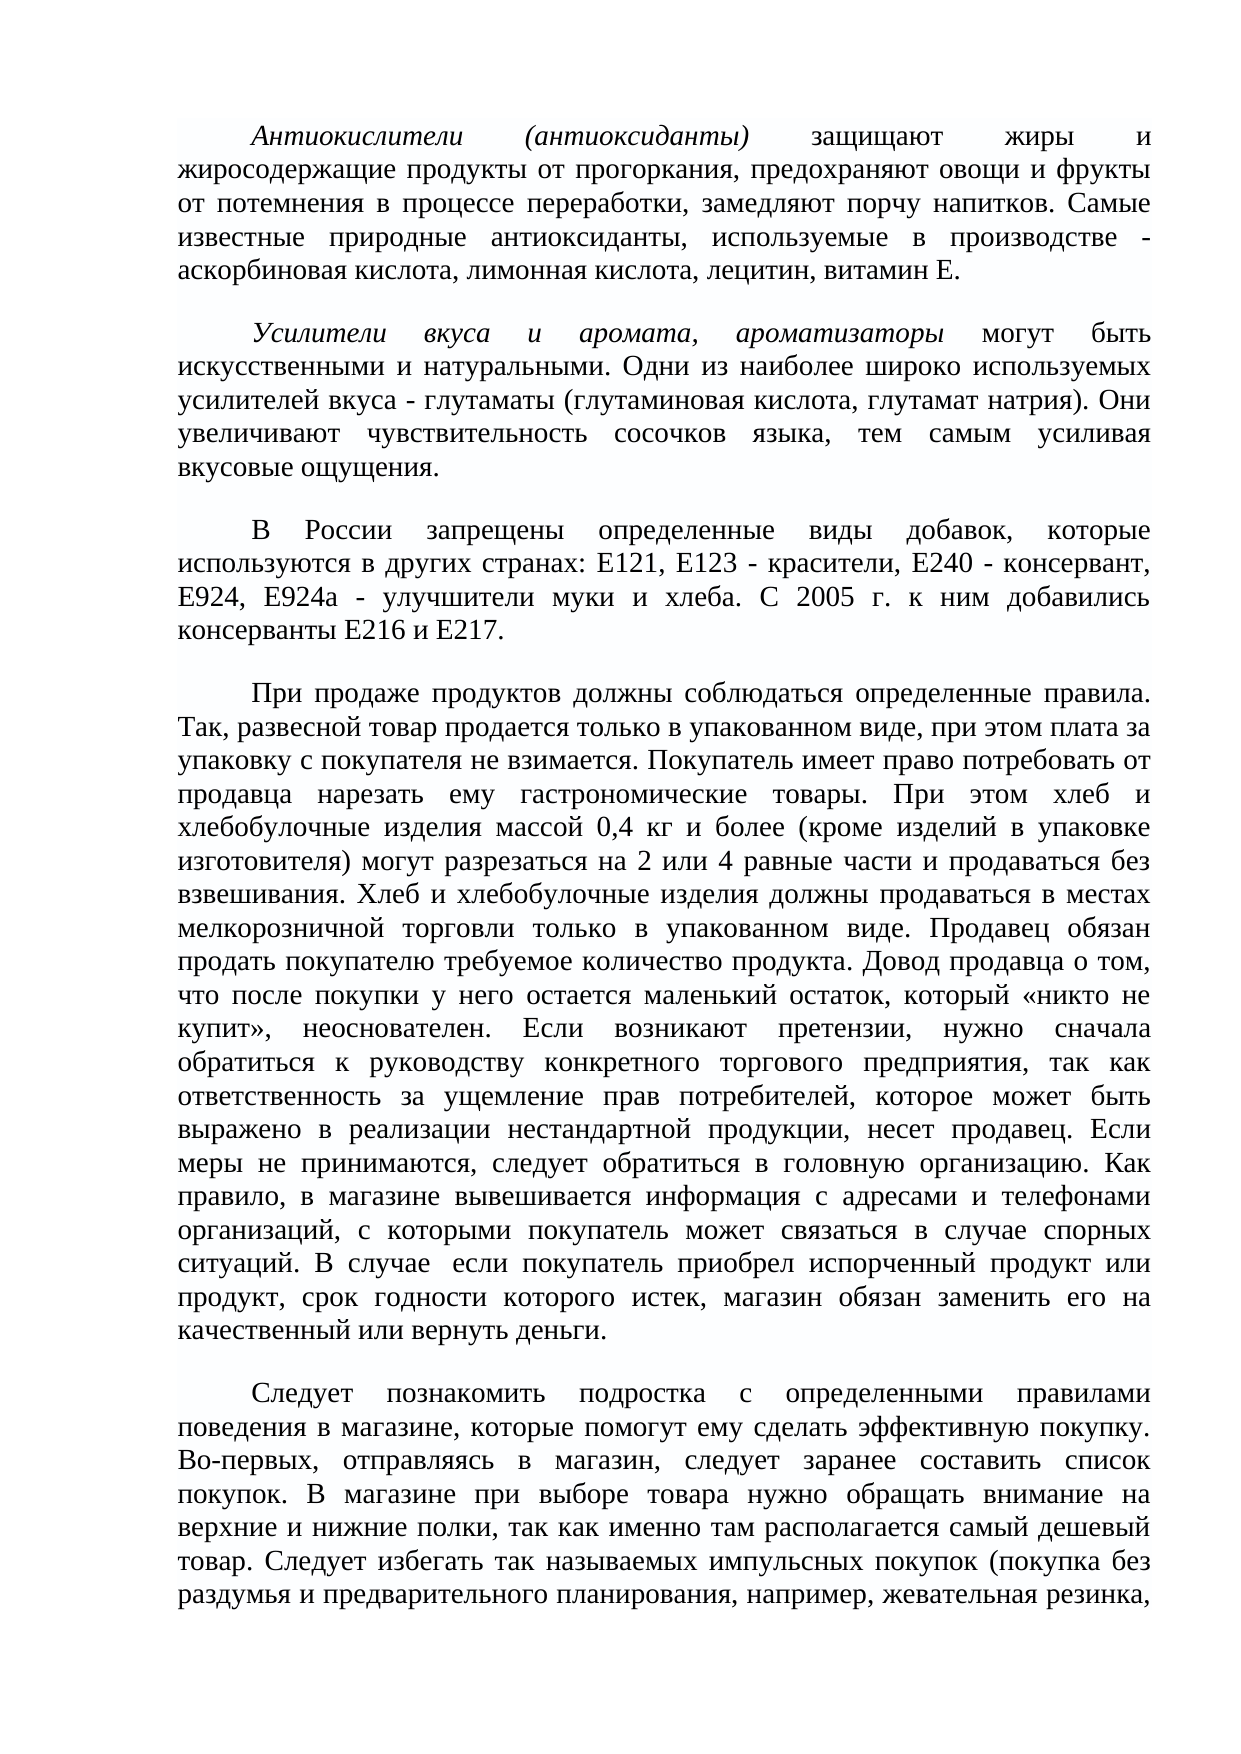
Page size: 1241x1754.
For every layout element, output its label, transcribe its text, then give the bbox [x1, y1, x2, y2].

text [177, 1375, 1152, 1610]
text При продаже продуктов должны соблюдаться определенные правила. Так, развесной товар продается только в упакованном виде, при этом плата за упаковку с покупателя не взимается. Покупатель имеет право потребовать от продавца нарезать ему гастрономические товары. При этом хлеб и хлебобулочные изделия массой 0,4 кг и более (кроме изделий в упаковке изготовителя) могут разрезаться на 2 или 4 равные части и продаваться без взвешивания. Хлеб и хлебобулочные изделия должны продаваться в местах мелкорозничной торговли только в упакованном виде. Продавец обязан продать покупателю требуемое количество продукта. Довод продавца о том, что после покупки у него остается маленький остаток, который «никто не купит», неоснователен. Если возникают претензии, нужно сначала обратиться к руководству конкретного торгового предприятия, так как ответственность за ущемление прав потребителей, которое может быть выражено в реализации нестандартной продукции, несет продавец. Если меры не принимаются, следует обратиться в головную организацию. Как правило, в магазине вывешивается информация с адресами и телефонами организаций, с которыми покупатель может связаться в случае спорных ситуаций. В случае если покупатель приобрел испорченный продукт или продукт, срок годности которого истек, магазин обязан заменить его на качественный или вернуть деньги. [177, 675, 1152, 1346]
text Антиокислители (антиоксиданты) защищают жиры и жиросодержащие продукты от прогоркания, предохраняют овощи и фрукты от потемнения в процессе переработки, замедляют порчу напитков. Самые известные природные антиоксиданты, используемые в производстве - аскорбиновая кислота, лимонная кислота, лецитин, витамин Е. [177, 118, 1152, 286]
text В России запрещены определенные виды добавок, которые используются в других странах: Е121, Е123 - красители, Е240 - консервант, Е924, Е924а - улучшители муки и хлеба. С 2005 г. к ним добавились консерванты Е216 и Е217. [177, 512, 1152, 646]
text Усилители вкуса и аромата, ароматизаторы могут быть искусственными и натуральными. Одни из наиболее широко используемых усилителей вкуса - глутаматы (глутаминовая кислота, глутамат натрия). Они увеличивают чувствительность сосочков языка, тем самым усиливая вкусовые ощущения. [177, 315, 1152, 483]
